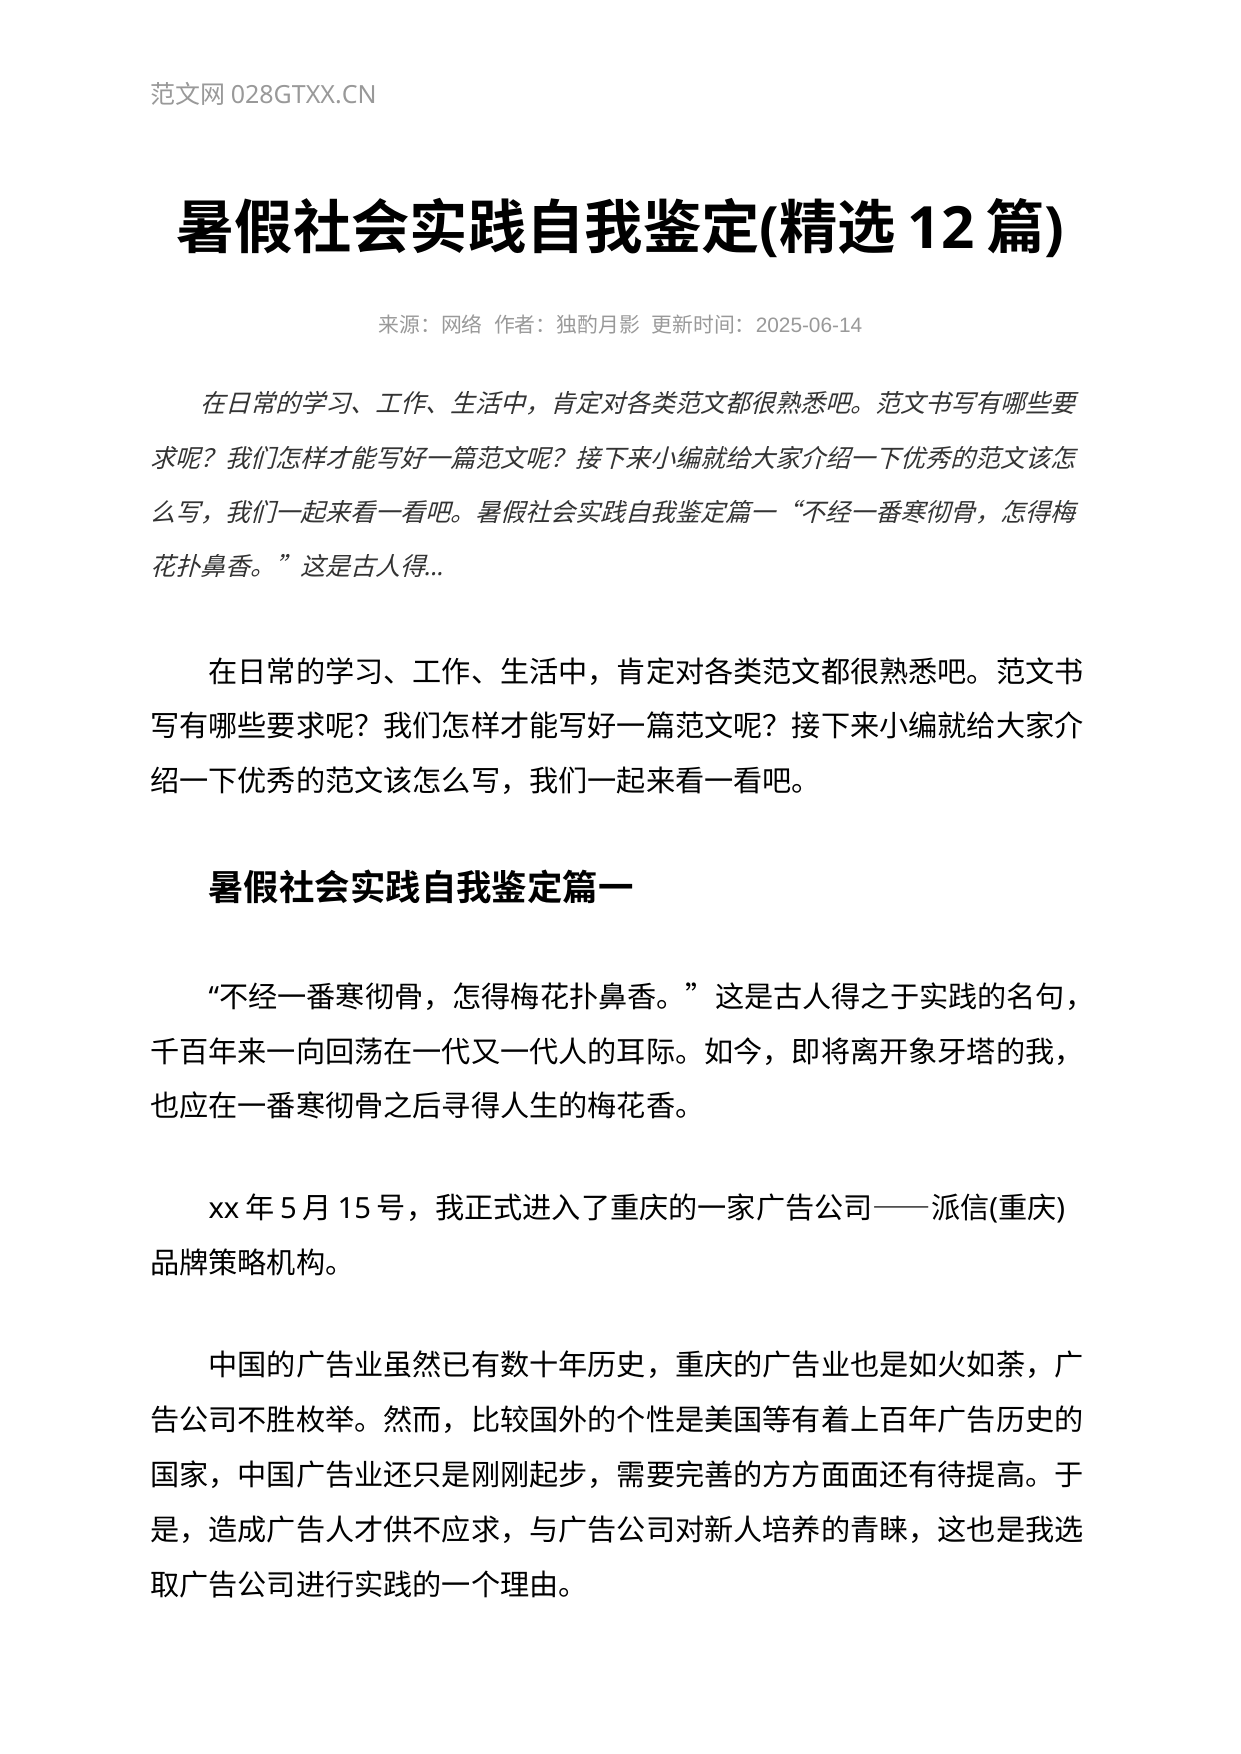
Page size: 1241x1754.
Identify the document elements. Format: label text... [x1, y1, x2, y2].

text 来源：网络 作者：独酌月影 更新时间：2025-06-14 [150, 313, 1090, 337]
text 在日常的学习、工作、生活中，肯定对各类范文都很熟悉吧。范文书写有哪些要求呢？我们怎样才能写好一篇范文呢？接下来小编就给大家介绍一下优秀的范文该怎么写，我们一起来看一看吧。暑假社会实践自我鉴定篇一“不经一番寒彻骨，怎得梅花扑鼻香。”这是古人得... [150, 384, 1090, 583]
text “不经一番寒彻骨，怎得梅花扑鼻香。”这是古人得之于实践的名句，千百年来一向回荡在一代又一代人的耳际。如今，即将离开象牙塔的我，也应在一番寒彻骨之后寻得人生的梅花香。 [150, 973, 1090, 1125]
text 在日常的学习、工作、生活中，肯定对各类范文都很熟悉吧。范文书写有哪些要求呢？我们怎样才能写好一篇范文呢？接下来小编就给大家介绍一下优秀的范文该怎么写，我们一起来看一看吧。 [150, 648, 1090, 800]
text 中国的广告业虽然已有数十年历史，重庆的广告业也是如火如荼，广告公司不胜枚举。然而，比较国外的个性是美国等有着上百年广告历史的国家，中国广告业还只是刚刚起步，需要完善的方方面面还有待提高。于是，造成广告人才供不应求，与广告公司对新人培养的青睐，这也是我选取广告公司进行实践的一个理由。 [150, 1342, 1090, 1603]
subtitle 暑假社会实践自我鉴定(精选12篇) [150, 181, 1090, 266]
text xx年5月15号，我正式进入了重庆的一家广告公司——派信(重庆)品牌策略机构。 [150, 1185, 1090, 1282]
text 暑假社会实践自我鉴定篇一 [150, 860, 1090, 911]
